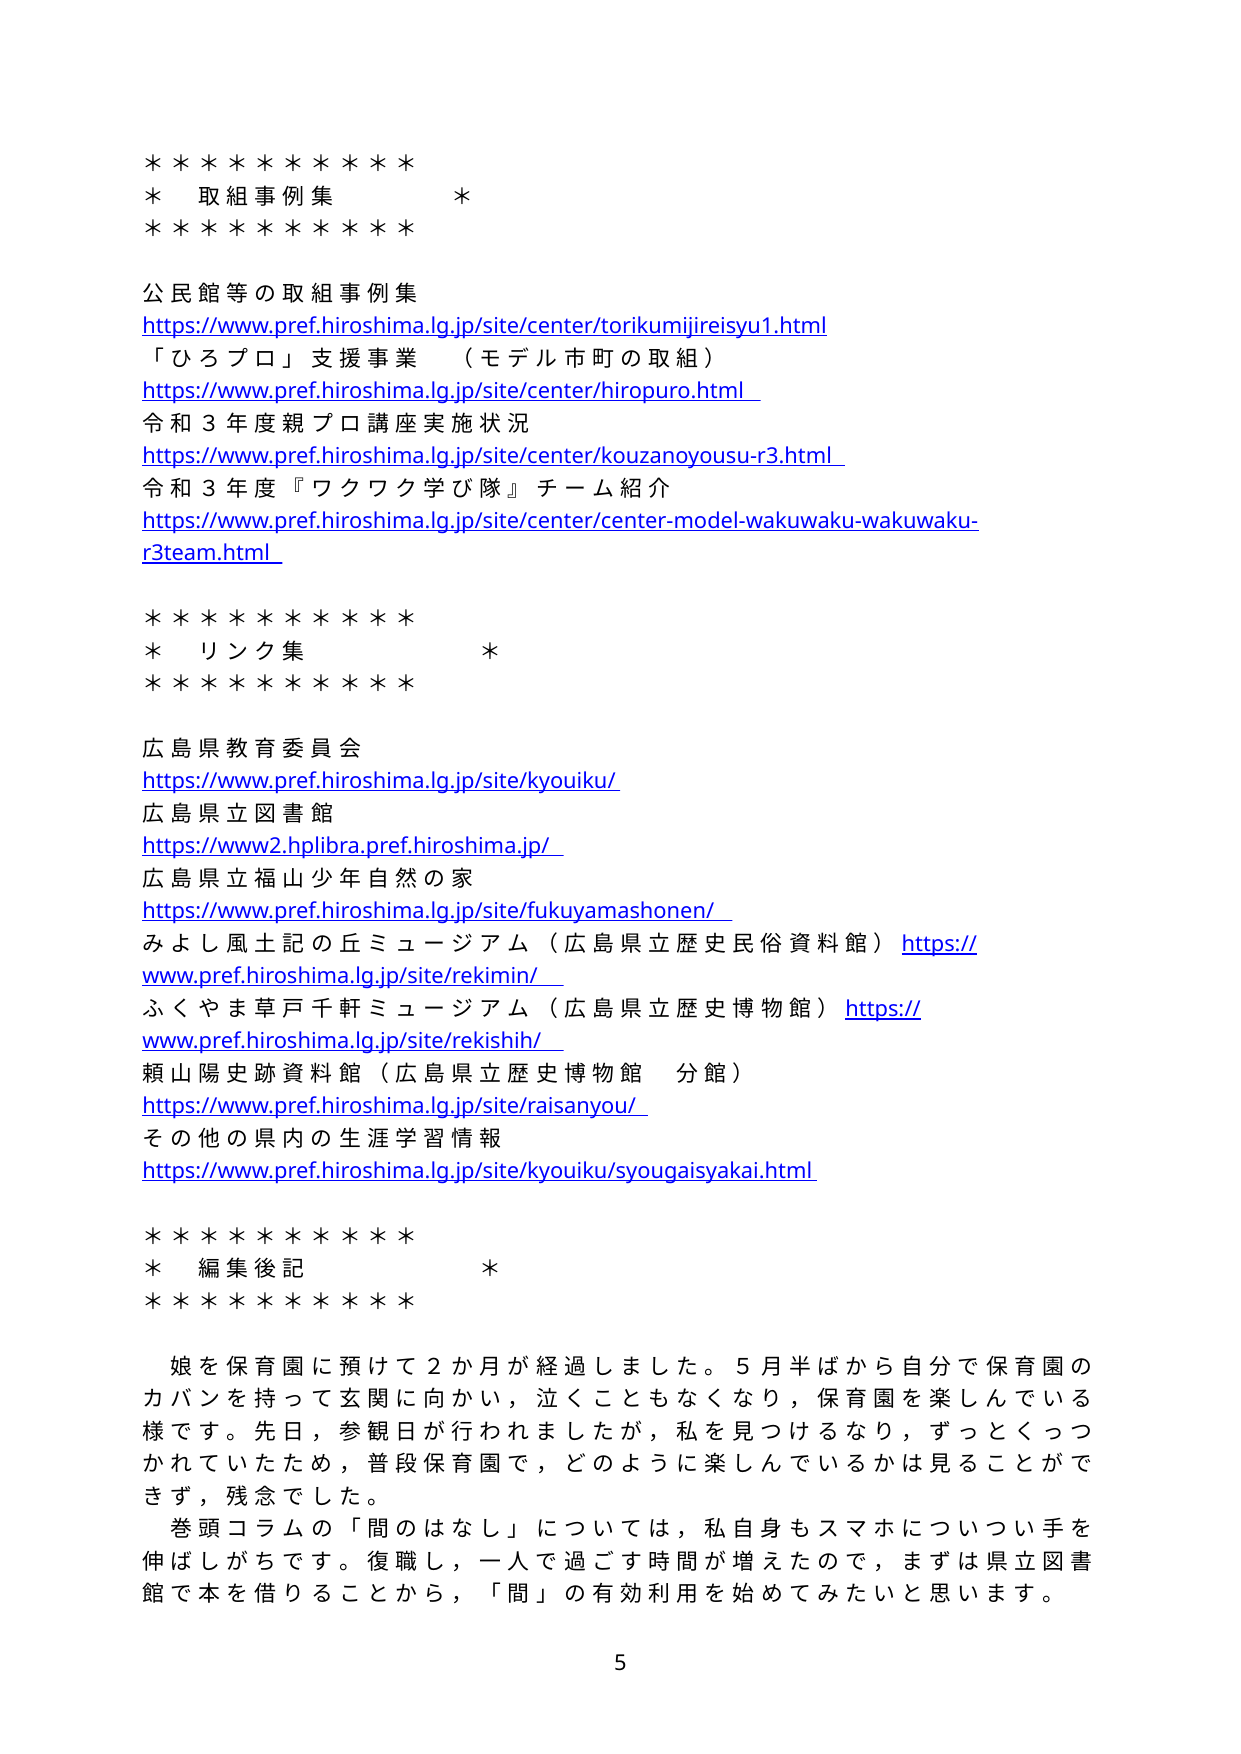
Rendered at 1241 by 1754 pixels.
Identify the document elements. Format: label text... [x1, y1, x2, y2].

text ＊ リンク集 ＊ [142, 633, 1098, 666]
text https://www.pref.hiroshima.lg.jp/site/center/kouzanoyousu-r3.html [142, 438, 1098, 471]
text その他の県内の生涯学習情報 [142, 1121, 1098, 1153]
text ふくやま草戸千軒ミュージアム（広島県立歴史博物館）https://www.pref.hiroshima.lg.jp/site/rekishih/ [142, 991, 1098, 1056]
text 娘を保育園に預けて２か月が経過しました。５月半ばから自分で保育園のカバンを持って玄関に向かい，泣くこともなくなり，保育園を楽しんでいる様です。先日，参観日が行われましたが，私を見つけるなり，ずっとくっつかれていたため，普段保育園で，どのように楽しんでいるかは見ることができず，残念でした。 [142, 1348, 1098, 1511]
text 令和３年度親プロ講座実施状況 [142, 406, 1098, 438]
text ＊＊＊＊＊＊＊＊＊＊ [142, 601, 1098, 633]
text ＊ 取組事例集 ＊ [142, 178, 1098, 211]
text ＊＊＊＊＊＊＊＊＊＊ [142, 211, 1098, 243]
text https://www.pref.hiroshima.lg.jp/site/raisanyou/ [142, 1088, 1098, 1121]
text https://www.pref.hiroshima.lg.jp/site/center/hiropuro.html [142, 373, 1098, 406]
text https://www.pref.hiroshima.lg.jp/site/kyouiku/syougaisyakai.html [142, 1153, 1098, 1186]
text 巻頭コラムの「間のはなし」については，私自身もスマホについつい手を伸ばしがちです。復職し，一人で過ごす時間が増えたので，まずは県立図書館で本を借りることから，「間」の有効利用を始めてみたいと思います。 [142, 1511, 1098, 1608]
text ＊＊＊＊＊＊＊＊＊＊ [142, 1283, 1098, 1316]
text ＊＊＊＊＊＊＊＊＊＊ [142, 1218, 1098, 1251]
text https://www.pref.hiroshima.lg.jp/site/kyouiku/ [142, 763, 1098, 796]
text https://www.pref.hiroshima.lg.jp/site/center/center-model-wakuwaku-wakuwaku-r3team.html [142, 503, 1098, 568]
text 公民館等の取組事例集 [142, 276, 1098, 308]
text ＊ 編集後記 ＊ [142, 1251, 1098, 1283]
text 広島県立図書館 [142, 796, 1098, 828]
text ＊＊＊＊＊＊＊＊＊＊ [142, 146, 1098, 178]
text https://www.pref.hiroshima.lg.jp/site/fukuyamashonen/ [142, 893, 1098, 926]
text https://www.pref.hiroshima.lg.jp/site/center/torikumijireisyu1.html [142, 308, 1098, 341]
text https://www2.hplibra.pref.hiroshima.jp/ [142, 828, 1098, 861]
text みよし風土記の丘ミュージアム（広島県立歴史民俗資料館）https://www.pref.hiroshima.lg.jp/site/rekimin/ [142, 926, 1098, 991]
text 令和３年度『ワクワク学び隊』チーム紹介 [142, 471, 1098, 503]
text 広島県教育委員会 [142, 731, 1098, 763]
text ＊＊＊＊＊＊＊＊＊＊ [142, 666, 1098, 698]
text 「ひろプロ」支援事業 （モデル市町の取組） [142, 341, 1098, 373]
text 広島県立福山少年自然の家 [142, 861, 1098, 893]
text 頼山陽史跡資料館（広島県立歴史博物館 分館） [142, 1056, 1098, 1088]
